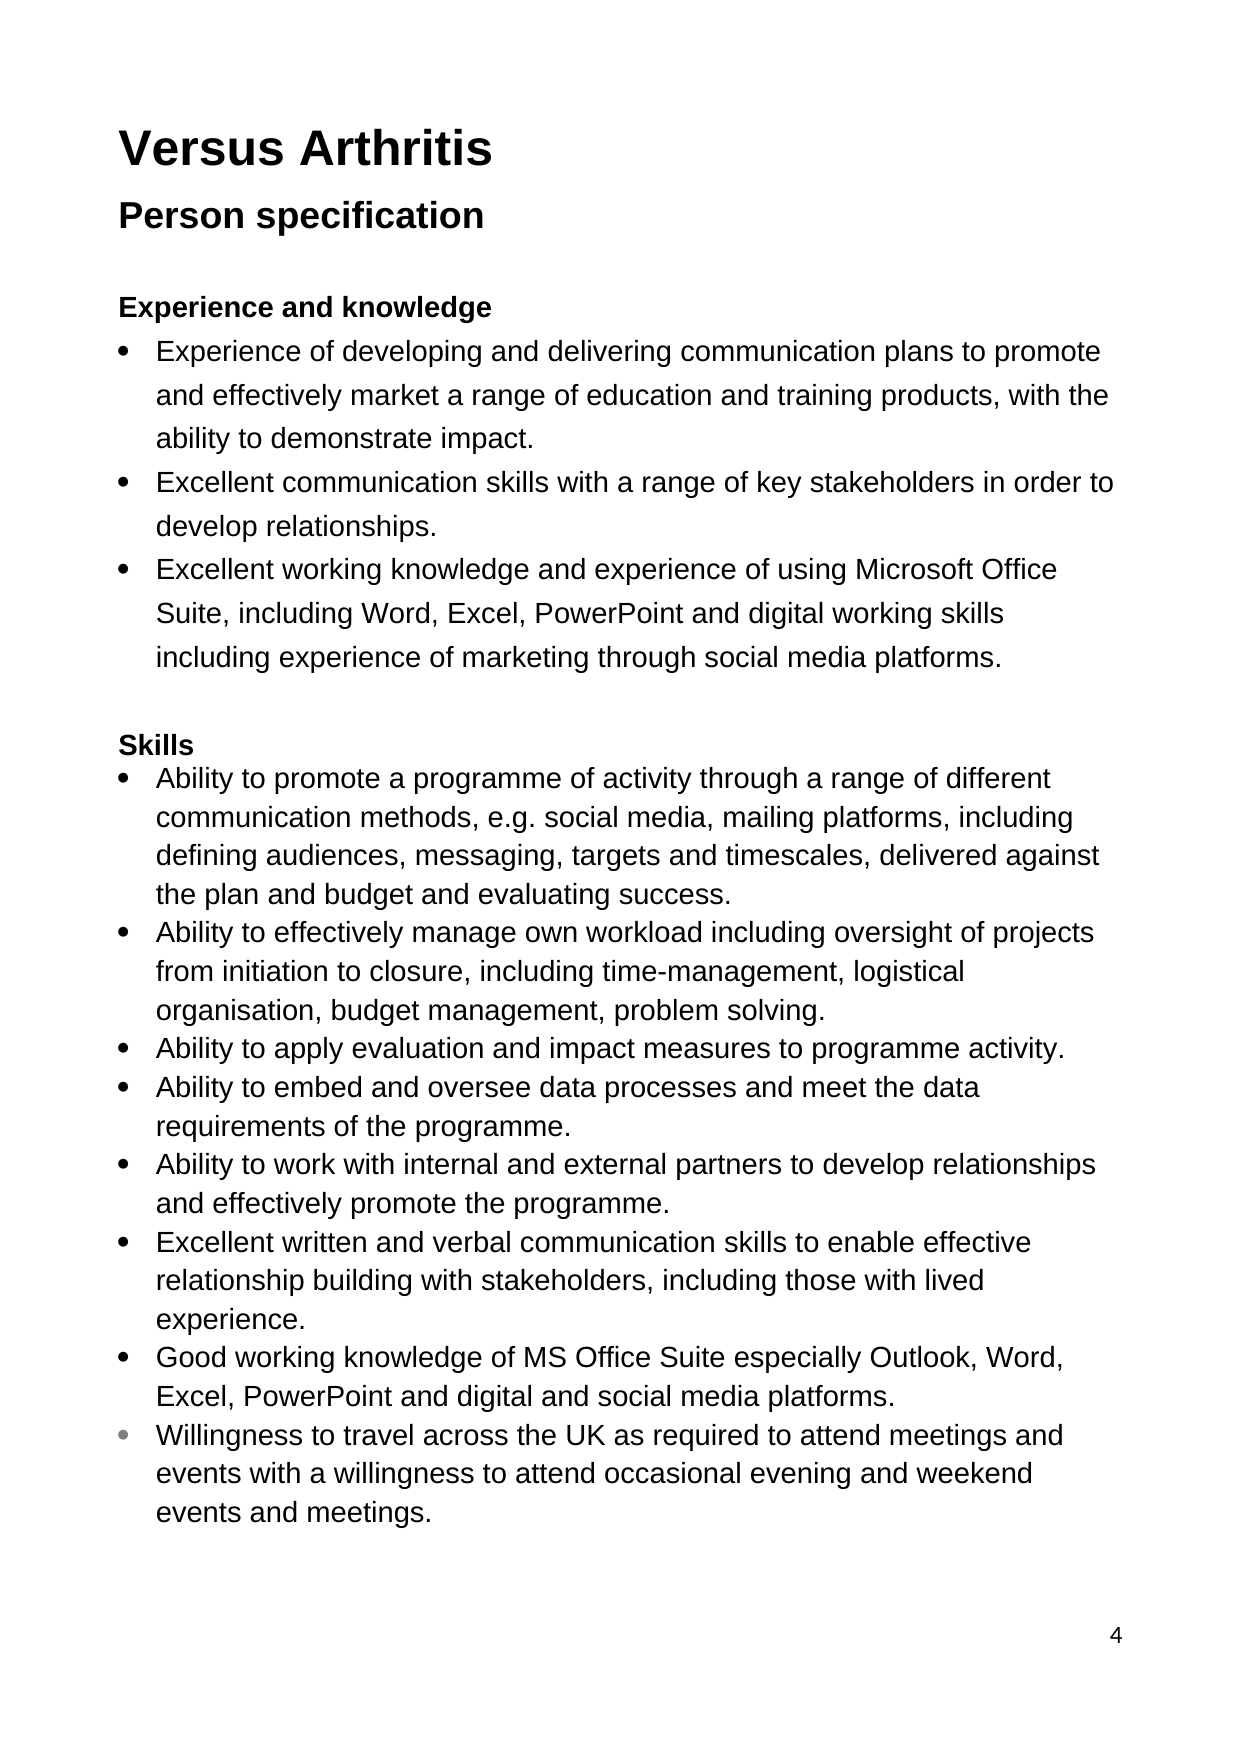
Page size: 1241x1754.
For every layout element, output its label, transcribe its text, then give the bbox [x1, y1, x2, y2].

list Ability to embed and oversee data processes and meet the data requirements of the programme. [118, 1070, 1122, 1142]
list Excellent working knowledge and experience of using Microsoft Office Suite, including Word, Excel, PowerPoint and digital working skills including experience of marketing through social media platforms. [118, 542, 1122, 673]
title Person specification [118, 192, 1122, 236]
title Versus Arthritis [118, 118, 1122, 176]
list Ability to promote a programme of activity through a range of different communication methods, e.g. social media, mailing platforms, including defining audiences, messaging, targets and timescales, delivered against the plan and budget and evaluating success. [118, 761, 1122, 910]
list Good working knowledge of MS Office Suite especially Outlook, Word, Excel, PowerPoint and digital and social media platforms. [118, 1340, 1122, 1413]
list Willingness to travel across the UK as required to attend meetings and events with a willingness to attend occasional evening and weekend events and meetings. [118, 1418, 1122, 1528]
list Ability to apply evaluation and impact measures to programme activity. [118, 1031, 1122, 1065]
list Ability to work with internal and external partners to develop relationships and effectively promote the programme. [118, 1147, 1122, 1219]
list Excellent written and verbal communication skills to enable effective relationship building with stakeholders, including those with lived experience. [118, 1224, 1122, 1335]
list Ability to effectively manage own workload including oversight of projects from initiation to closure, including time-management, logistical organisation, budget management, problem solving. [118, 915, 1122, 1026]
list Excellent communication skills with a range of key stakeholders in order to develop relationships. [118, 455, 1122, 542]
title Skills [118, 717, 1122, 761]
title Experience and knowledge [118, 280, 1122, 323]
list Experience of developing and delivering communication plans to promote and effectively market a range of education and training products, with the ability to demonstrate impact. [118, 323, 1122, 455]
